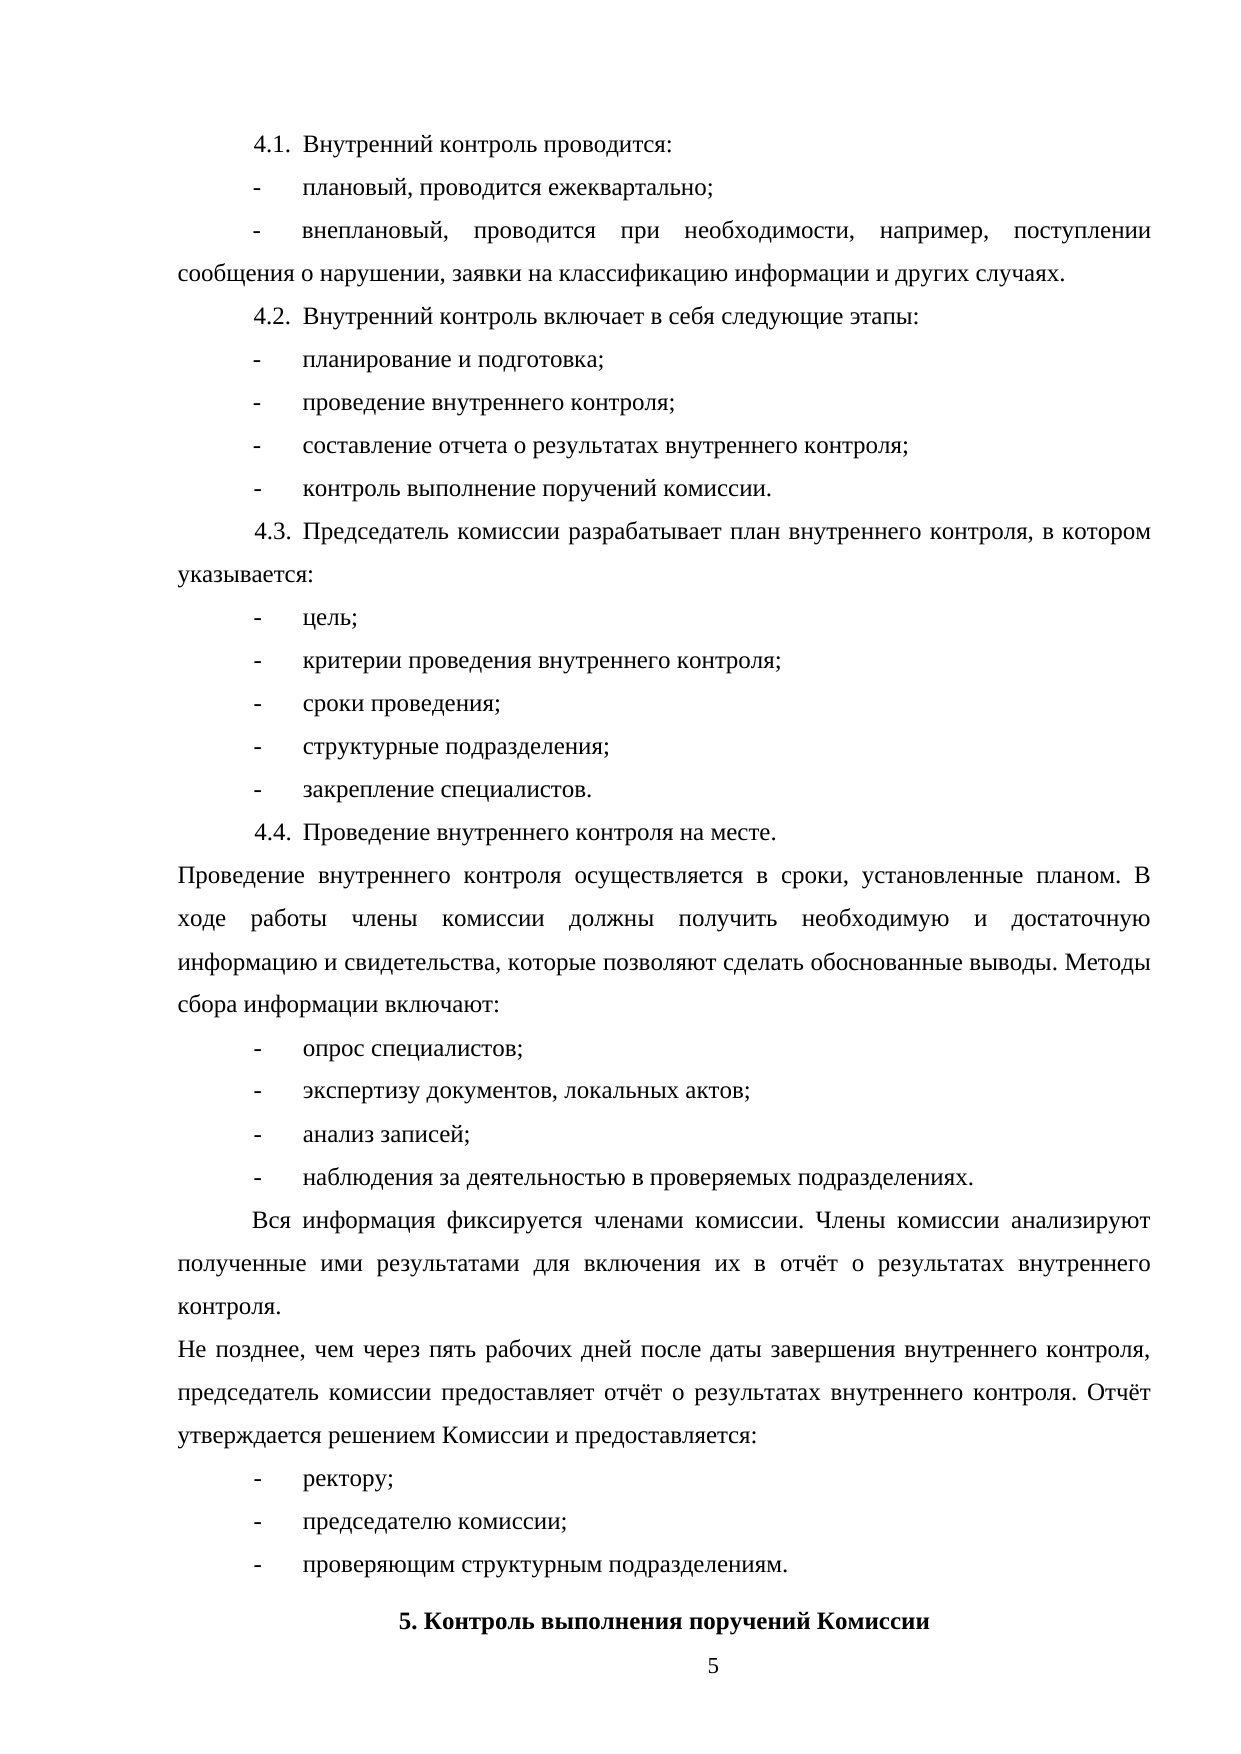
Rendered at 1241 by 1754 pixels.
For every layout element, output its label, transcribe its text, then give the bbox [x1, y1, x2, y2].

text - контроль выполнение поручений комиссии. [253, 462, 1152, 505]
text 4.3. Председатель комиссии разрабатывает план внутреннего контроля, в котором указывается: [177, 505, 1152, 591]
list сроки проведения; [253, 677, 1152, 720]
list планирование и подготовка; [253, 333, 1152, 376]
text 4.1. Внутренний контроль проводится: [253, 118, 1152, 161]
list опрос специалистов; [253, 1022, 1152, 1064]
text 5. Контроль выполнения поручений Комиссии [177, 1606, 1152, 1634]
list наблюдения за деятельностью в проверяемых подразделениях. [253, 1151, 1152, 1194]
list цель; [253, 591, 1152, 634]
text 4.2. Внутренний контроль включает в себя следующие этапы: [253, 290, 1152, 333]
list ректору; [253, 1452, 1152, 1495]
list анализ записей; [253, 1108, 1152, 1151]
text Вся информация фиксируется членами комиссии. Члены комиссии анализируют полученные ими результатами для включения их в отчёт о результатах внутреннего контроля. [177, 1194, 1152, 1323]
list проверяющим структурным подразделениям. [253, 1538, 1152, 1581]
list председателю комиссии; [253, 1495, 1152, 1538]
list критерии проведения внутреннего контроля; [253, 634, 1152, 677]
list проведение внутреннего контроля; [253, 376, 1152, 419]
list закрепление специалистов. [253, 763, 1152, 806]
text Проведение внутреннего контроля осуществляется в сроки, установленные планом. В ходе работы члены комиссии должны получить необходимую и достаточную информацию и свидетельства, которые позволяют сделать обоснованные выводы. Методы сбора информации включают: [177, 849, 1152, 1022]
list составление отчета о результатах внутреннего контроля; [253, 419, 1152, 462]
list структурные подразделения; [253, 720, 1152, 763]
text Не позднее, чем через пять рабочих дней после даты завершения внутреннего контроля, председатель комиссии предоставляет отчёт о результатах внутреннего контроля. Отчёт утверждается решением Комиссии и предоставляется: [177, 1323, 1152, 1452]
text 4.4. Проведение внутреннего контроля на месте. [254, 806, 1152, 849]
list экспертизу документов, локальных актов; [253, 1064, 1152, 1108]
text - плановый, проводится ежеквартально; [253, 161, 1152, 204]
text - внеплановый, проводится при необходимости, например, поступлении сообщения о нарушении, заявки на классификацию информации и других случаях. [177, 204, 1152, 290]
